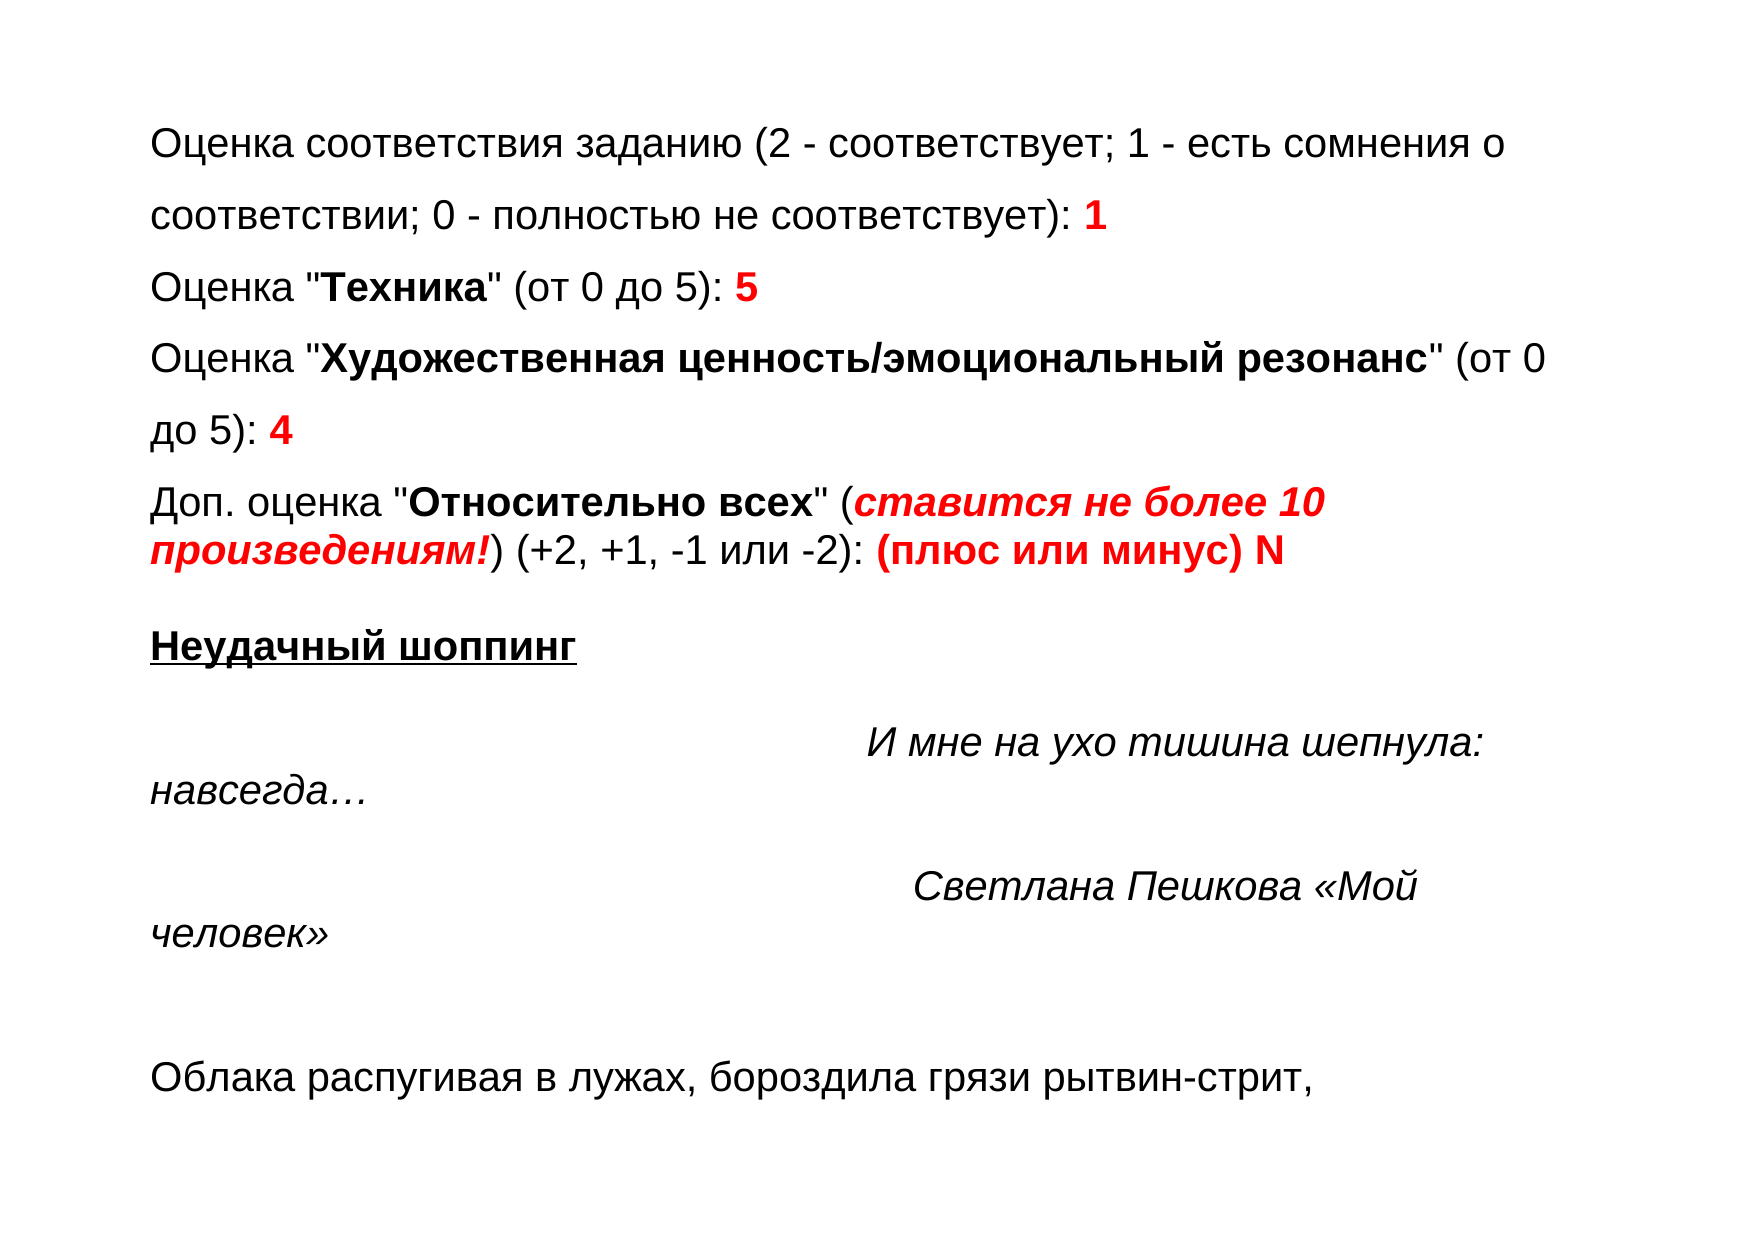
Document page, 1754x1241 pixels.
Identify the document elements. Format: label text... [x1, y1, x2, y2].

text Оценка "Художественная ценность/эмоциональный резонанс" (от 0 до 5): 4 [150, 334, 1604, 453]
text Неудачный шоппинг [150, 621, 1604, 669]
text Оценка "Техника" (от 0 до 5): 5 [150, 262, 1604, 310]
text Оценка соответствия заданию (2 - соответствует; 1 - есть сомнения о соответствии; 0 - полностью не соответствует): 1 [150, 118, 1604, 238]
text И мне на ухо тишина шепнула: навсегда… [150, 717, 1604, 813]
text Светлана Пешкова «Мой человек» [150, 861, 1604, 957]
text Облака распугивая в лужах, бороздила грязи рытвин-стрит, [150, 1052, 1604, 1100]
text Доп. оценка "Относительно всех" (ставится не более 10 произведениям!) (+2, +1, -1 или -2): (плюс или минус) N [150, 477, 1604, 573]
